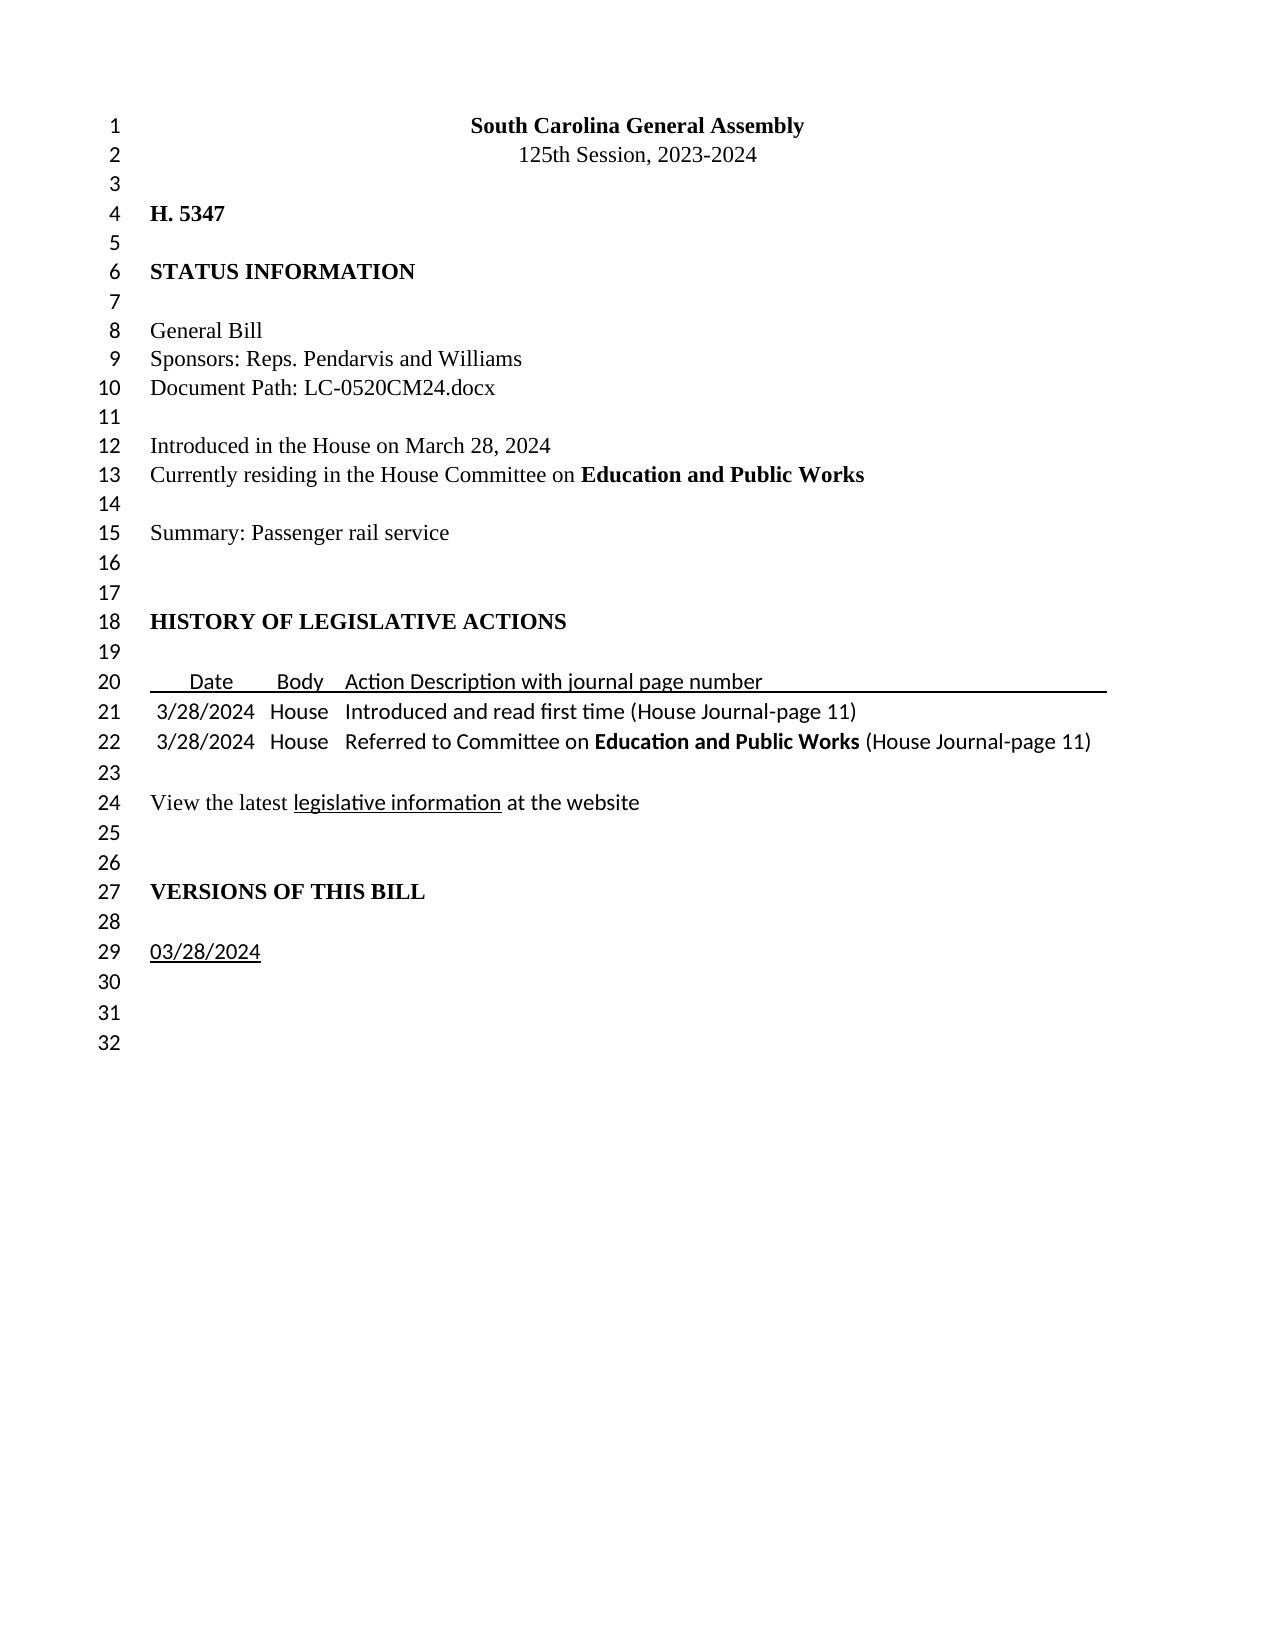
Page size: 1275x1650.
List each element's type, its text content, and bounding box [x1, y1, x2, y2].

text Introduced in the House on March 28, 2024 [150, 432, 1125, 459]
text South Carolina General Assembly [150, 112, 1125, 139]
text STATUS INFORMATION [150, 258, 1125, 284]
text View the latest legislative information at the website [150, 788, 1125, 816]
text Document Path: LC-0520CM24.docx [150, 374, 1125, 400]
text General Bill [150, 317, 1125, 343]
text 3/28/2024 House Referred to Committee on Education and Public Works (House Journal-page 11) [150, 727, 1125, 755]
text Currently residing in the House Committee on Education and Public Works [150, 461, 1125, 487]
text 125th Session, 2023-2024 [150, 141, 1125, 167]
text H. 5347 [150, 199, 1125, 226]
text 3/28/2024 House Introduced and read first time (House Journal-page 11) [150, 697, 1125, 725]
text Date Body Action Description with journal page number [150, 667, 1125, 695]
text VERSIONS OF THIS BILL [150, 878, 1125, 905]
text Summary: Passenger rail service [150, 519, 1125, 546]
text 03/28/2024 [150, 937, 1125, 965]
text HISTORY OF LEGISLATIVE ACTIONS [150, 608, 1125, 635]
text Sponsors: Reps. Pendarvis and Williams [150, 345, 1125, 372]
